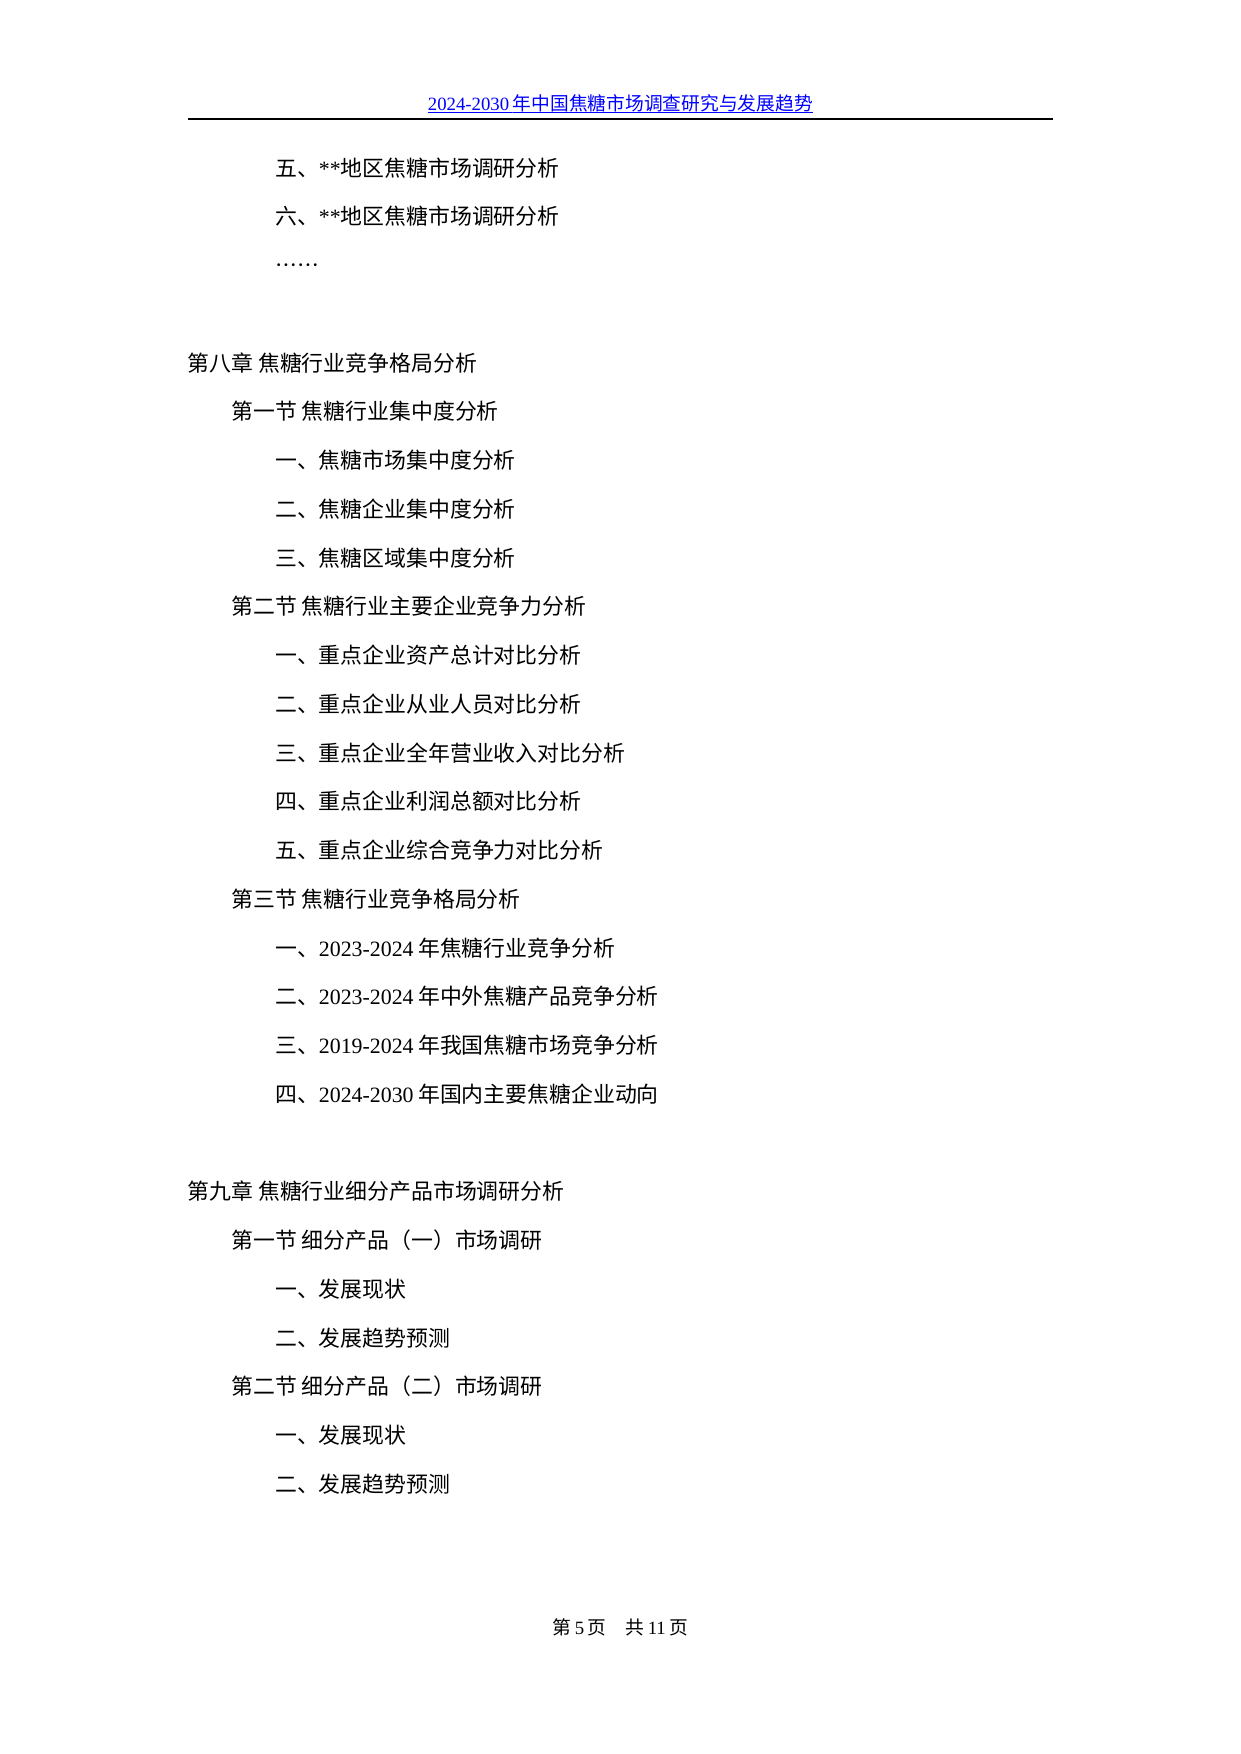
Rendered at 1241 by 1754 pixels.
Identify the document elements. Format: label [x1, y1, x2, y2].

text [187, 150, 1053, 1499]
